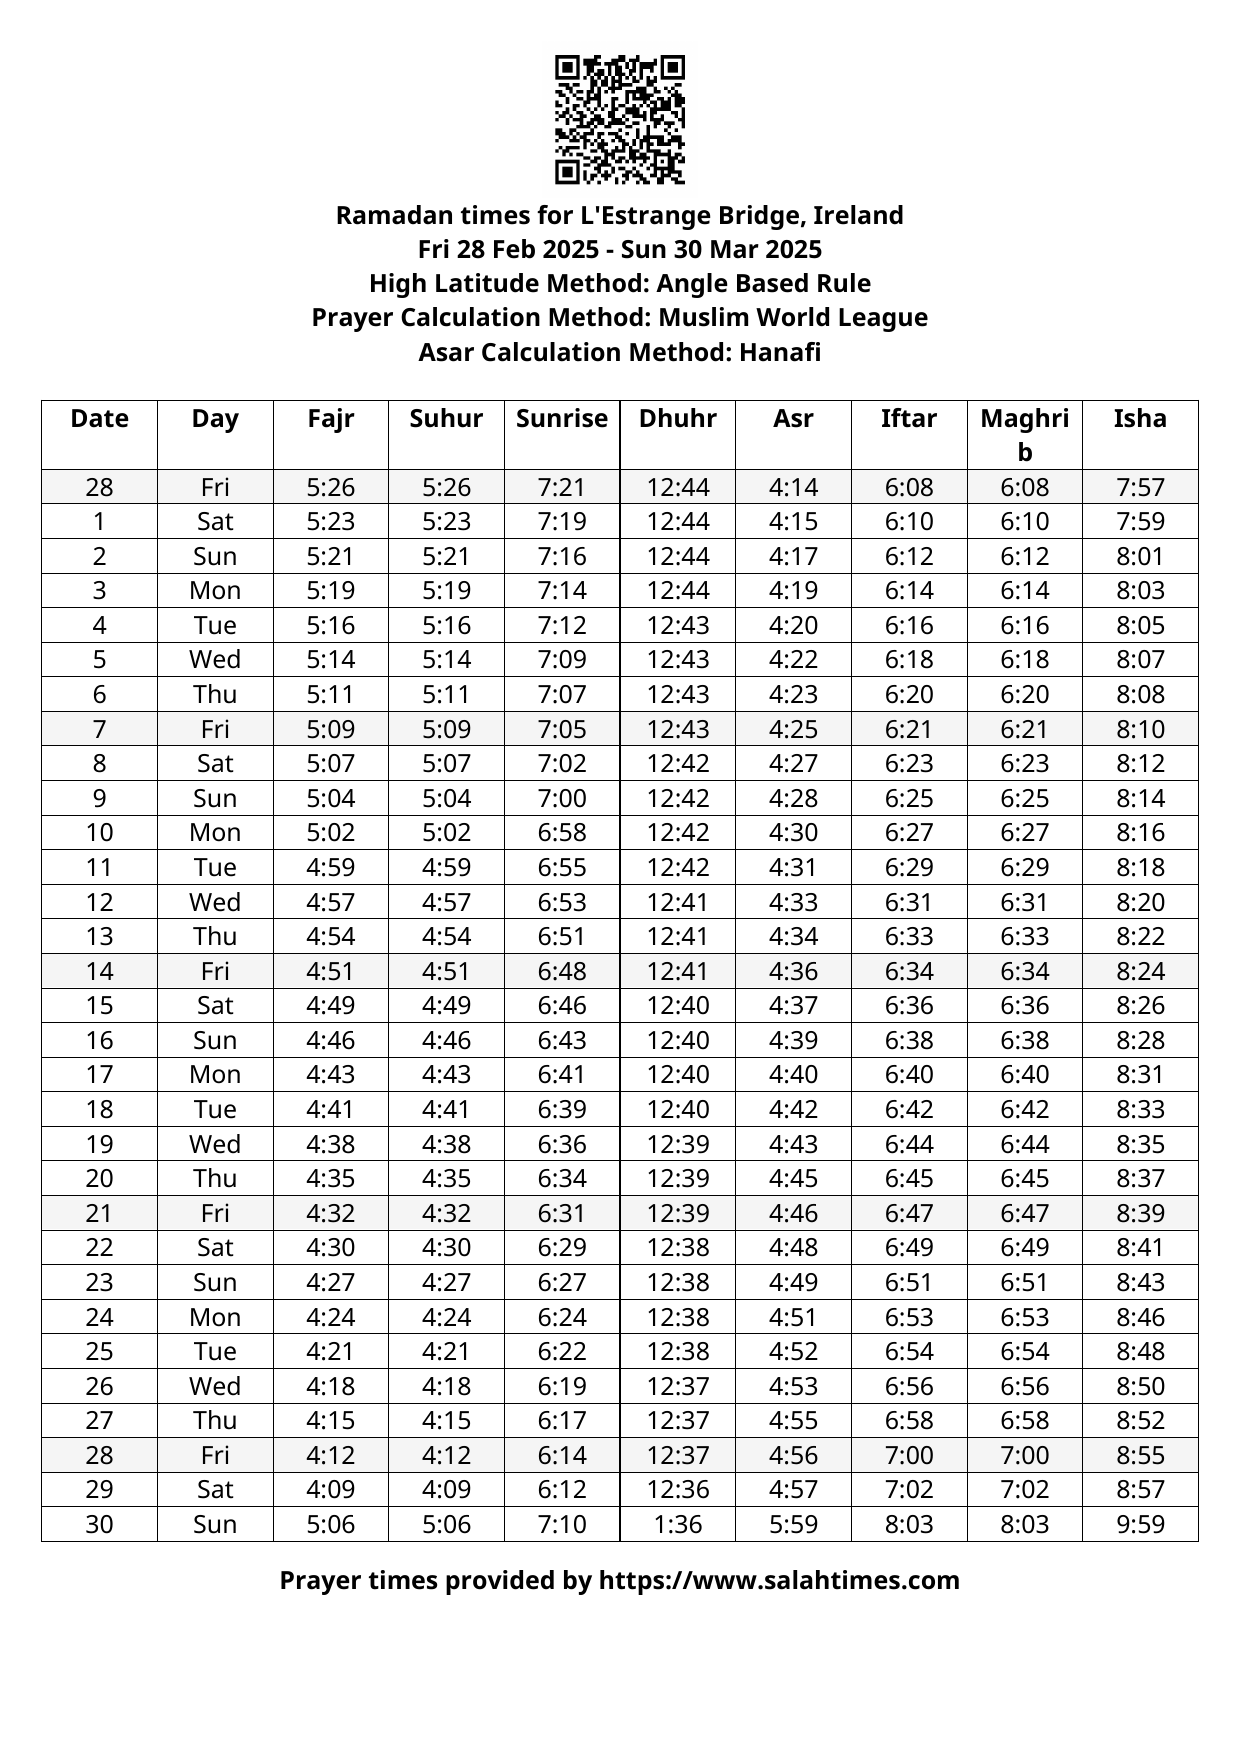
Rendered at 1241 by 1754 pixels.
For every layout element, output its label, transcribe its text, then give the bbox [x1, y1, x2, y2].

table_cell 6:12 [505, 1473, 619, 1506]
table_cell 8:24 [1083, 954, 1198, 987]
table_cell 5:21 [274, 539, 388, 572]
table_cell 7:09 [505, 643, 619, 676]
text High Latitude Method: Angle Based Rule [42, 266, 1198, 300]
table_cell 6:40 [852, 1058, 967, 1091]
table_cell 6:33 [852, 919, 967, 953]
table_cell 6:39 [505, 1092, 619, 1126]
table_cell 4:24 [274, 1300, 388, 1333]
table_cell 4:43 [274, 1058, 388, 1091]
table_cell 4:21 [389, 1334, 504, 1368]
table_cell 5:09 [389, 712, 504, 745]
table_cell 12:41 [621, 885, 735, 918]
table_cell 8:55 [1083, 1438, 1198, 1472]
table_cell 8 [42, 746, 157, 780]
table_cell 4:43 [736, 1127, 851, 1160]
table_cell 8:52 [1083, 1404, 1198, 1437]
table_cell 7:05 [505, 712, 619, 745]
table_cell 4:40 [736, 1058, 851, 1091]
table_cell 7:02 [852, 1473, 967, 1506]
table_cell 6:14 [852, 574, 967, 607]
table_cell 8:16 [1083, 816, 1198, 849]
table_cell 12:40 [621, 1092, 735, 1126]
table_cell 4:12 [389, 1438, 504, 1472]
table_cell 28 [42, 470, 157, 503]
table_cell 6:14 [968, 574, 1082, 607]
table_cell 5 [42, 643, 157, 676]
table_cell 6:12 [852, 539, 967, 572]
table_cell 12 [42, 885, 157, 918]
table_cell 8:43 [1083, 1265, 1198, 1299]
table_cell 4:15 [736, 504, 851, 538]
table_cell Thu [158, 1161, 273, 1195]
table_cell 12:42 [621, 850, 735, 884]
table_header Maghrib [968, 401, 1082, 469]
table_cell 11 [42, 850, 157, 884]
table_cell 9:59 [1083, 1507, 1198, 1541]
table_cell 6:47 [968, 1196, 1082, 1229]
table_cell 8:01 [1083, 539, 1198, 572]
table_cell 6:20 [852, 677, 967, 711]
table_cell 4:54 [389, 919, 504, 953]
table_cell 4:46 [274, 1023, 388, 1057]
table_cell 12:38 [621, 1300, 735, 1333]
table_cell 12:39 [621, 1127, 735, 1160]
table_cell 8:41 [1083, 1231, 1198, 1264]
table_cell 6:54 [968, 1334, 1082, 1368]
table_cell 4:35 [389, 1161, 504, 1195]
table_cell 8:31 [1083, 1058, 1198, 1091]
table_cell 22 [42, 1231, 157, 1264]
table_cell 12:43 [621, 643, 735, 676]
table_cell 4:43 [389, 1058, 504, 1091]
table_cell 7:14 [505, 574, 619, 607]
table_cell Mon [158, 1058, 273, 1091]
table_cell 7:00 [505, 781, 619, 814]
table_cell 5:06 [389, 1507, 504, 1541]
table_cell 4:49 [389, 989, 504, 1022]
table_cell 29 [42, 1473, 157, 1506]
table_cell 8:35 [1083, 1127, 1198, 1160]
table_cell Sun [158, 539, 273, 572]
text Prayer times provided by https://www.salahtimes.com [42, 1563, 1198, 1597]
table_cell 4:27 [736, 746, 851, 780]
table_cell 6:24 [505, 1300, 619, 1333]
table_header Isha [1083, 401, 1198, 469]
text Prayer Calculation Method: Muslim World League [42, 300, 1198, 334]
table_cell 5:07 [274, 746, 388, 780]
table_cell 6:23 [968, 746, 1082, 780]
table_cell 7:02 [968, 1473, 1082, 1506]
table_cell 17 [42, 1058, 157, 1091]
table_cell 4:59 [274, 850, 388, 884]
table_cell 5:19 [389, 574, 504, 607]
table_cell 12:44 [621, 539, 735, 572]
table_cell 7:12 [505, 608, 619, 642]
table_cell 13 [42, 919, 157, 953]
table_cell 8:05 [1083, 608, 1198, 642]
table_cell 6:36 [505, 1127, 619, 1160]
table_cell 4:46 [389, 1023, 504, 1057]
table_cell 6:42 [852, 1092, 967, 1126]
table_cell 14 [42, 954, 157, 987]
table_cell 7:16 [505, 539, 619, 572]
table_cell 8:28 [1083, 1023, 1198, 1057]
table_cell 5:23 [389, 504, 504, 538]
table_cell Wed [158, 1369, 273, 1402]
table_cell 12:43 [621, 608, 735, 642]
table_cell 16 [42, 1023, 157, 1057]
table_cell 6:53 [852, 1300, 967, 1333]
table_cell 6:29 [852, 850, 967, 884]
table_cell 28 [42, 1438, 157, 1472]
table_cell 5:04 [389, 781, 504, 814]
table_cell 9 [42, 781, 157, 814]
table_cell 4:51 [389, 954, 504, 987]
table_cell 12:42 [621, 781, 735, 814]
table_cell 8:12 [1083, 746, 1198, 780]
table_cell Thu [158, 1404, 273, 1437]
table_cell 30 [42, 1507, 157, 1541]
table_cell 4:21 [274, 1334, 388, 1368]
table_cell 6:40 [968, 1058, 1082, 1091]
table_cell 4:09 [274, 1473, 388, 1506]
table_cell 5:14 [274, 643, 388, 676]
table_cell Sat [158, 1231, 273, 1264]
table_cell 8:07 [1083, 643, 1198, 676]
table_cell 4:12 [274, 1438, 388, 1472]
table_cell 6:46 [505, 989, 619, 1022]
table_header Sunrise [505, 401, 619, 469]
table_cell 6:43 [505, 1023, 619, 1057]
table_cell 12:43 [621, 712, 735, 745]
table_cell 4:37 [736, 989, 851, 1022]
table_cell 8:48 [1083, 1334, 1198, 1368]
table_cell Fri [158, 712, 273, 745]
table_cell 6:58 [968, 1404, 1082, 1437]
table_cell 23 [42, 1265, 157, 1299]
table_cell 6:17 [505, 1404, 619, 1437]
table_cell 6:41 [505, 1058, 619, 1091]
table_cell 27 [42, 1404, 157, 1437]
table_cell 6 [42, 677, 157, 711]
table_cell 4:15 [274, 1404, 388, 1437]
table_cell 8:46 [1083, 1300, 1198, 1333]
table_cell Sat [158, 1473, 273, 1506]
table_cell 4:49 [736, 1265, 851, 1299]
table_cell 6:58 [852, 1404, 967, 1437]
table_cell 8:39 [1083, 1196, 1198, 1229]
table_cell 5:59 [736, 1507, 851, 1541]
table_cell 10 [42, 816, 157, 849]
table_header Fajr [274, 401, 388, 469]
table_cell Tue [158, 1092, 273, 1126]
table_cell 7:57 [1083, 470, 1198, 503]
table_cell 12:44 [621, 470, 735, 503]
table_cell 4:32 [274, 1196, 388, 1229]
table_cell Sat [158, 989, 273, 1022]
table_cell Thu [158, 677, 273, 711]
table_cell 7:07 [505, 677, 619, 711]
table_cell 6:18 [852, 643, 967, 676]
table_cell 8:03 [1083, 574, 1198, 607]
table_cell 6:48 [505, 954, 619, 987]
table_cell 20 [42, 1161, 157, 1195]
table_cell 12:39 [621, 1196, 735, 1229]
table_cell 6:44 [852, 1127, 967, 1160]
table_cell 4:20 [736, 608, 851, 642]
table_cell 7:00 [968, 1438, 1082, 1472]
table_cell 4:36 [736, 954, 851, 987]
table_cell 4:57 [736, 1473, 851, 1506]
table_cell Sun [158, 781, 273, 814]
table_cell 12:40 [621, 1058, 735, 1091]
table_cell 15 [42, 989, 157, 1022]
table_cell 6:31 [968, 885, 1082, 918]
table_cell 7:19 [505, 504, 619, 538]
table_cell 5:02 [389, 816, 504, 849]
table_cell Tue [158, 850, 273, 884]
table_cell 6:12 [968, 539, 1082, 572]
table_cell Tue [158, 1334, 273, 1368]
table_cell 25 [42, 1334, 157, 1368]
table_cell 12:37 [621, 1369, 735, 1402]
table_cell Fri [158, 470, 273, 503]
table_cell 6:27 [968, 816, 1082, 849]
table_cell 12:38 [621, 1334, 735, 1368]
table_cell 6:19 [505, 1369, 619, 1402]
table_cell 6:49 [968, 1231, 1082, 1264]
table_cell 8:18 [1083, 850, 1198, 884]
table_header Iftar [852, 401, 967, 469]
table_cell 4:41 [389, 1092, 504, 1126]
table_cell 8:37 [1083, 1161, 1198, 1195]
table_cell 4:30 [274, 1231, 388, 1264]
table_header Day [158, 401, 273, 469]
table_cell 8:14 [1083, 781, 1198, 814]
table_cell 6:33 [968, 919, 1082, 953]
table_cell Sun [158, 1507, 273, 1541]
table_cell Mon [158, 574, 273, 607]
table_cell 3 [42, 574, 157, 607]
table_cell 4:55 [736, 1404, 851, 1437]
table_cell 4:46 [736, 1196, 851, 1229]
table_cell 4:49 [274, 989, 388, 1022]
table_cell 6:34 [968, 954, 1082, 987]
table_cell 4:48 [736, 1231, 851, 1264]
table_cell 5:11 [389, 677, 504, 711]
table_cell 6:31 [852, 885, 967, 918]
table_cell 12:43 [621, 677, 735, 711]
table_cell 6:25 [852, 781, 967, 814]
table_cell 7:10 [505, 1507, 619, 1541]
table_cell 4:27 [274, 1265, 388, 1299]
table_cell 2 [42, 539, 157, 572]
table_cell Tue [158, 608, 273, 642]
table_cell 6:16 [852, 608, 967, 642]
picture [542, 41, 699, 198]
table_cell 1:36 [621, 1507, 735, 1541]
table_cell 12:39 [621, 1161, 735, 1195]
table_cell 4:57 [389, 885, 504, 918]
table_cell 4:38 [389, 1127, 504, 1160]
table_cell 6:21 [852, 712, 967, 745]
table_cell 4:51 [274, 954, 388, 987]
table_cell 6:27 [505, 1265, 619, 1299]
table_cell 4:14 [736, 470, 851, 503]
table_cell 6:08 [852, 470, 967, 503]
table_cell 4:24 [389, 1300, 504, 1333]
table_cell 19 [42, 1127, 157, 1160]
table_cell 8:33 [1083, 1092, 1198, 1126]
table_cell 6:53 [505, 885, 619, 918]
table_cell 6:58 [505, 816, 619, 849]
table_cell 8:03 [968, 1507, 1082, 1541]
table_cell 5:09 [274, 712, 388, 745]
table_cell 4:39 [736, 1023, 851, 1057]
table_cell 5:16 [274, 608, 388, 642]
table_cell 5:06 [274, 1507, 388, 1541]
table_cell 4:22 [736, 643, 851, 676]
table_cell 12:37 [621, 1438, 735, 1472]
table_cell 24 [42, 1300, 157, 1333]
table_header Asr [736, 401, 851, 469]
table_cell 6:44 [968, 1127, 1082, 1160]
table_cell 12:40 [621, 989, 735, 1022]
table_cell 4:32 [389, 1196, 504, 1229]
table_cell 5:02 [274, 816, 388, 849]
table_cell 4:51 [736, 1300, 851, 1333]
table_cell 6:31 [505, 1196, 619, 1229]
table_cell 6:21 [968, 712, 1082, 745]
table_cell 12:44 [621, 574, 735, 607]
table_cell 12:42 [621, 816, 735, 849]
table_cell 6:27 [852, 816, 967, 849]
table_cell 12:41 [621, 919, 735, 953]
table_cell 4:38 [274, 1127, 388, 1160]
table_cell 4:30 [389, 1231, 504, 1264]
table_cell 7:02 [505, 746, 619, 780]
table_cell 4 [42, 608, 157, 642]
table_cell 4:18 [389, 1369, 504, 1402]
table_cell 7:00 [852, 1438, 967, 1472]
table_cell 6:25 [968, 781, 1082, 814]
table_cell 8:20 [1083, 885, 1198, 918]
table_cell 6:51 [852, 1265, 967, 1299]
table_cell 4:52 [736, 1334, 851, 1368]
table_cell 8:50 [1083, 1369, 1198, 1402]
table_cell 26 [42, 1369, 157, 1402]
table_cell 4:42 [736, 1092, 851, 1126]
table_cell 4:18 [274, 1369, 388, 1402]
table_cell 6:36 [968, 989, 1082, 1022]
table_cell 1 [42, 504, 157, 538]
table_header Dhuhr [621, 401, 735, 469]
table_cell Fri [158, 954, 273, 987]
table_cell 6:47 [852, 1196, 967, 1229]
table_cell Sun [158, 1265, 273, 1299]
table_cell 6:38 [852, 1023, 967, 1057]
table_cell 4:27 [389, 1265, 504, 1299]
table_cell 6:29 [968, 850, 1082, 884]
table_cell 6:51 [505, 919, 619, 953]
table_cell 4:33 [736, 885, 851, 918]
table_cell 4:28 [736, 781, 851, 814]
text Ramadan times for L'Estrange Bridge, Ireland [42, 198, 1198, 232]
table_cell 7:59 [1083, 504, 1198, 538]
table_cell 12:38 [621, 1265, 735, 1299]
table_cell 6:23 [852, 746, 967, 780]
table_cell 4:53 [736, 1369, 851, 1402]
table_cell 12:42 [621, 746, 735, 780]
table_cell 6:45 [968, 1161, 1082, 1195]
table_cell 5:04 [274, 781, 388, 814]
table_cell 6:53 [968, 1300, 1082, 1333]
table_cell 12:41 [621, 954, 735, 987]
table_cell Wed [158, 1127, 273, 1160]
table_cell 8:10 [1083, 712, 1198, 745]
table_cell 8:57 [1083, 1473, 1198, 1506]
table_cell 4:45 [736, 1161, 851, 1195]
table_cell 12:38 [621, 1231, 735, 1264]
table_cell 4:57 [274, 885, 388, 918]
table_header Date [42, 401, 157, 469]
table_cell 12:44 [621, 504, 735, 538]
table_cell 8:22 [1083, 919, 1198, 953]
table_cell 4:23 [736, 677, 851, 711]
table_cell 4:19 [736, 574, 851, 607]
table_cell 6:34 [852, 954, 967, 987]
table_cell 6:16 [968, 608, 1082, 642]
table_cell Mon [158, 816, 273, 849]
table_cell 6:29 [505, 1231, 619, 1264]
table_cell 6:20 [968, 677, 1082, 711]
table_cell 21 [42, 1196, 157, 1229]
table_cell 6:54 [852, 1334, 967, 1368]
table_cell Wed [158, 643, 273, 676]
table_cell 8:26 [1083, 989, 1198, 1022]
table_cell 5:26 [389, 470, 504, 503]
table_cell 4:25 [736, 712, 851, 745]
table_cell 5:14 [389, 643, 504, 676]
table_cell 6:42 [968, 1092, 1082, 1126]
table_cell Sat [158, 504, 273, 538]
table_cell 5:07 [389, 746, 504, 780]
table_cell 4:15 [389, 1404, 504, 1437]
table_cell Sat [158, 746, 273, 780]
table_cell 7 [42, 712, 157, 745]
table_header Suhur [389, 401, 504, 469]
table_cell 5:26 [274, 470, 388, 503]
table_cell 5:16 [389, 608, 504, 642]
table_cell 5:11 [274, 677, 388, 711]
table_cell 5:23 [274, 504, 388, 538]
table_cell 6:10 [968, 504, 1082, 538]
table_cell 6:51 [968, 1265, 1082, 1299]
table_cell 12:40 [621, 1023, 735, 1057]
table_cell 6:56 [968, 1369, 1082, 1402]
table_cell 6:36 [852, 989, 967, 1022]
table_cell 4:41 [274, 1092, 388, 1126]
table_cell Wed [158, 885, 273, 918]
table_cell 12:37 [621, 1404, 735, 1437]
table_cell 7:21 [505, 470, 619, 503]
table_cell 6:34 [505, 1161, 619, 1195]
table_cell 4:34 [736, 919, 851, 953]
table_cell 6:14 [505, 1438, 619, 1472]
table_cell 5:21 [389, 539, 504, 572]
table_cell 4:09 [389, 1473, 504, 1506]
table_cell 6:45 [852, 1161, 967, 1195]
table_cell Sun [158, 1023, 273, 1057]
table_cell 6:18 [968, 643, 1082, 676]
table_cell Mon [158, 1300, 273, 1333]
table_cell 4:54 [274, 919, 388, 953]
table_cell 6:49 [852, 1231, 967, 1264]
table_cell 8:03 [852, 1507, 967, 1541]
table_cell 4:31 [736, 850, 851, 884]
table_cell 6:38 [968, 1023, 1082, 1057]
text Fri 28 Feb 2025 - Sun 30 Mar 2025 [42, 232, 1198, 266]
table_cell 6:10 [852, 504, 967, 538]
table_cell 18 [42, 1092, 157, 1126]
table_cell 4:56 [736, 1438, 851, 1472]
text Asar Calculation Method: Hanafi [42, 334, 1198, 368]
table_cell 6:22 [505, 1334, 619, 1368]
table_cell Fri [158, 1438, 273, 1472]
table_cell 4:59 [389, 850, 504, 884]
table_cell Thu [158, 919, 273, 953]
table_cell Fri [158, 1196, 273, 1229]
table_cell 6:55 [505, 850, 619, 884]
table_cell 4:35 [274, 1161, 388, 1195]
table_cell 12:36 [621, 1473, 735, 1506]
table_cell 4:30 [736, 816, 851, 849]
table_cell 4:17 [736, 539, 851, 572]
table_cell 5:19 [274, 574, 388, 607]
table_cell 6:56 [852, 1369, 967, 1402]
table_cell 8:08 [1083, 677, 1198, 711]
table_cell 6:08 [968, 470, 1082, 503]
